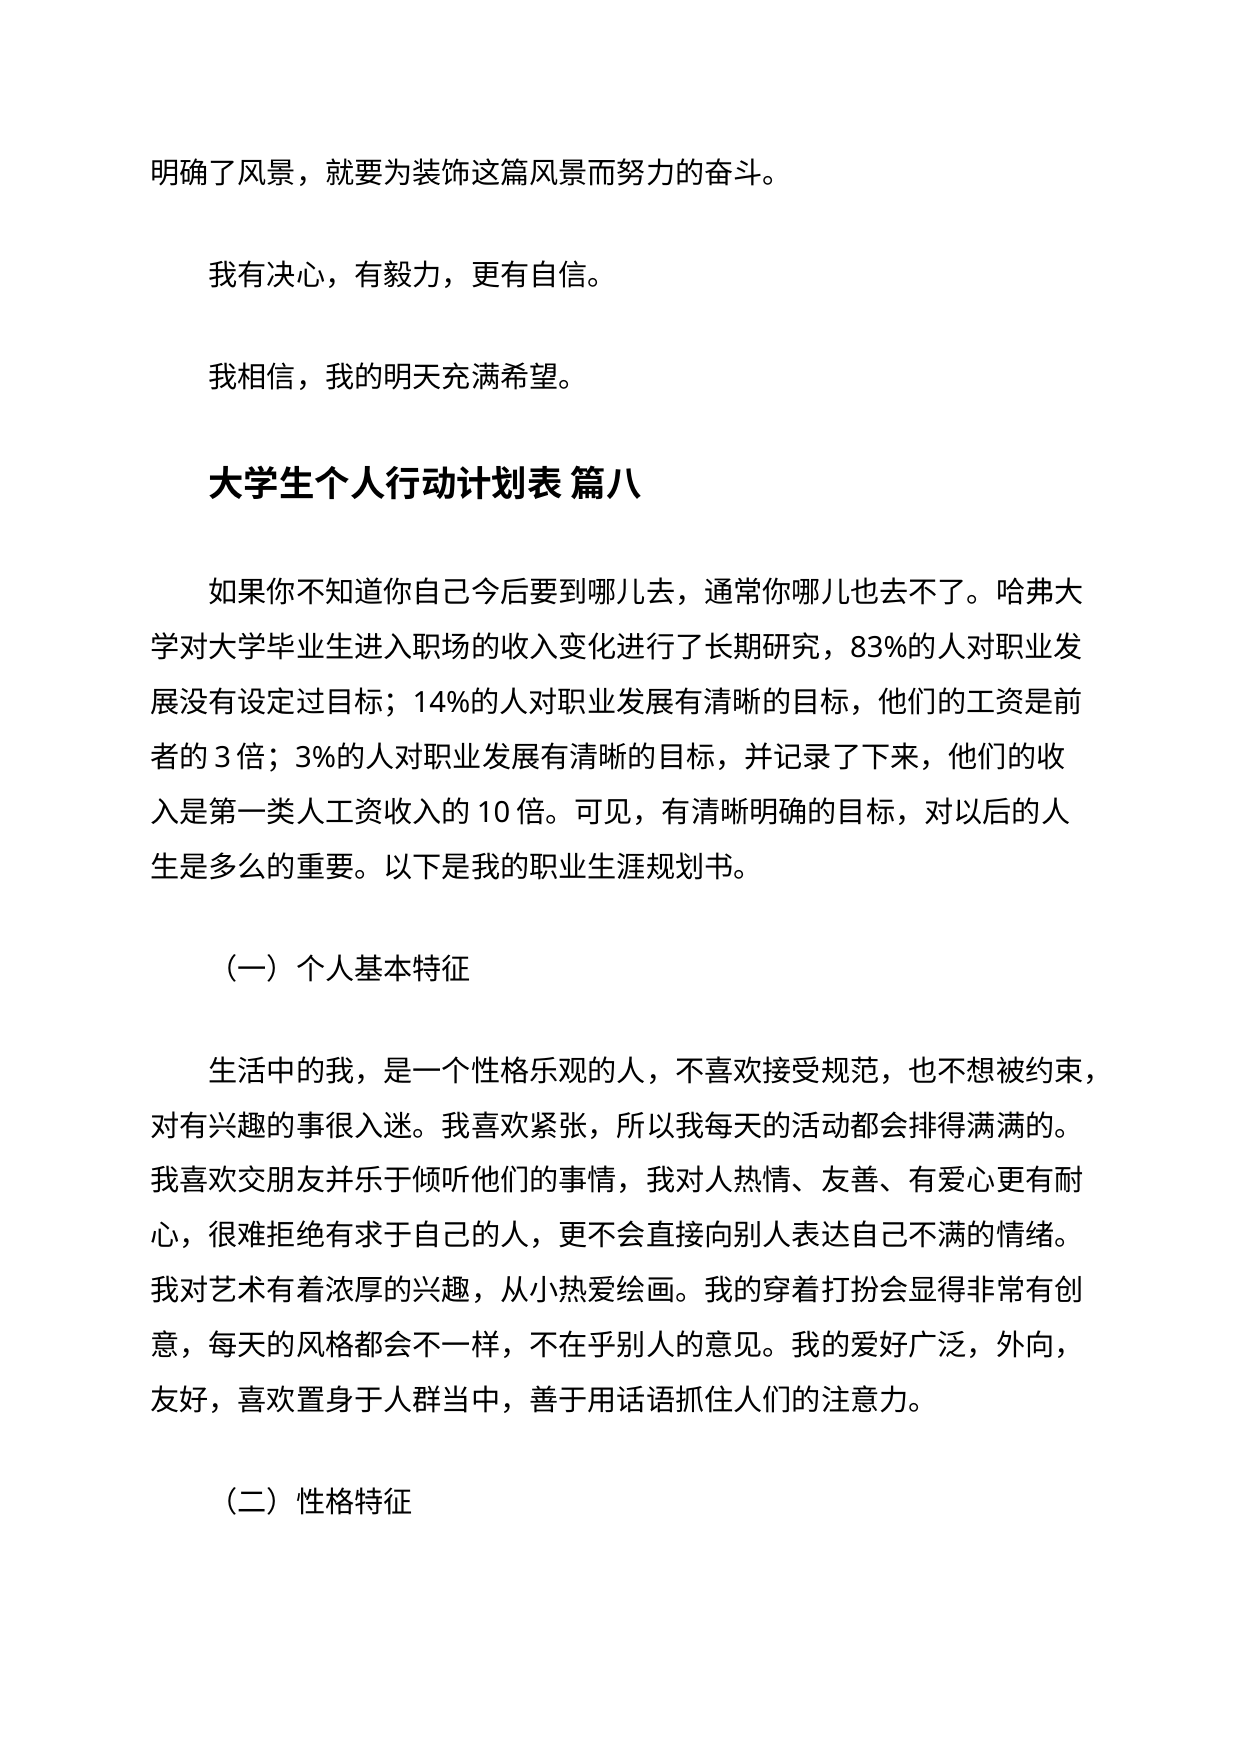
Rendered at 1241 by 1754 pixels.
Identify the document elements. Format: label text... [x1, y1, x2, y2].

text 如果你不知道你自己今后要到哪儿去，通常你哪儿也去不了。哈弗大学对大学毕业生进入职场的收入变化进行了长期研究，83%的人对职业发展没有设定过目标；14%的人对职业发展有清晰的目标，他们的工资是前者的3倍；3%的人对职业发展有清晰的目标，并记录了下来，他们的收入是第一类人工资收入的10倍。可见，有清晰明确的目标，对以后的人生是多么的重要。以下是我的职业生涯规划书。 [150, 569, 1090, 886]
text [150, 150, 1090, 192]
text 大学生个人行动计划表 篇八 [150, 455, 1090, 507]
text 我有决心，有毅力，更有自信。 [150, 252, 1090, 294]
text （二）性格特征 [150, 1478, 1090, 1521]
text （一）个人基本特征 [150, 945, 1090, 988]
text 我相信，我的明天充满希望。 [150, 353, 1090, 396]
text 生活中的我，是一个性格乐观的人，不喜欢接受规范，也不想被约束，对有兴趣的事很入迷。我喜欢紧张，所以我每天的活动都会排得满满的。我喜欢交朋友并乐于倾听他们的事情，我对人热情、友善、有爱心更有耐心，很难拒绝有求于自己的人，更不会直接向别人表达自己不满的情绪。我对艺术有着浓厚的兴趣，从小热爱绘画。我的穿着打扮会显得非常有创意，每天的风格都会不一样，不在乎别人的意见。我的爱好广泛，外向，友好，喜欢置身于人群当中，善于用话语抓住人们的注意力。 [150, 1047, 1090, 1419]
